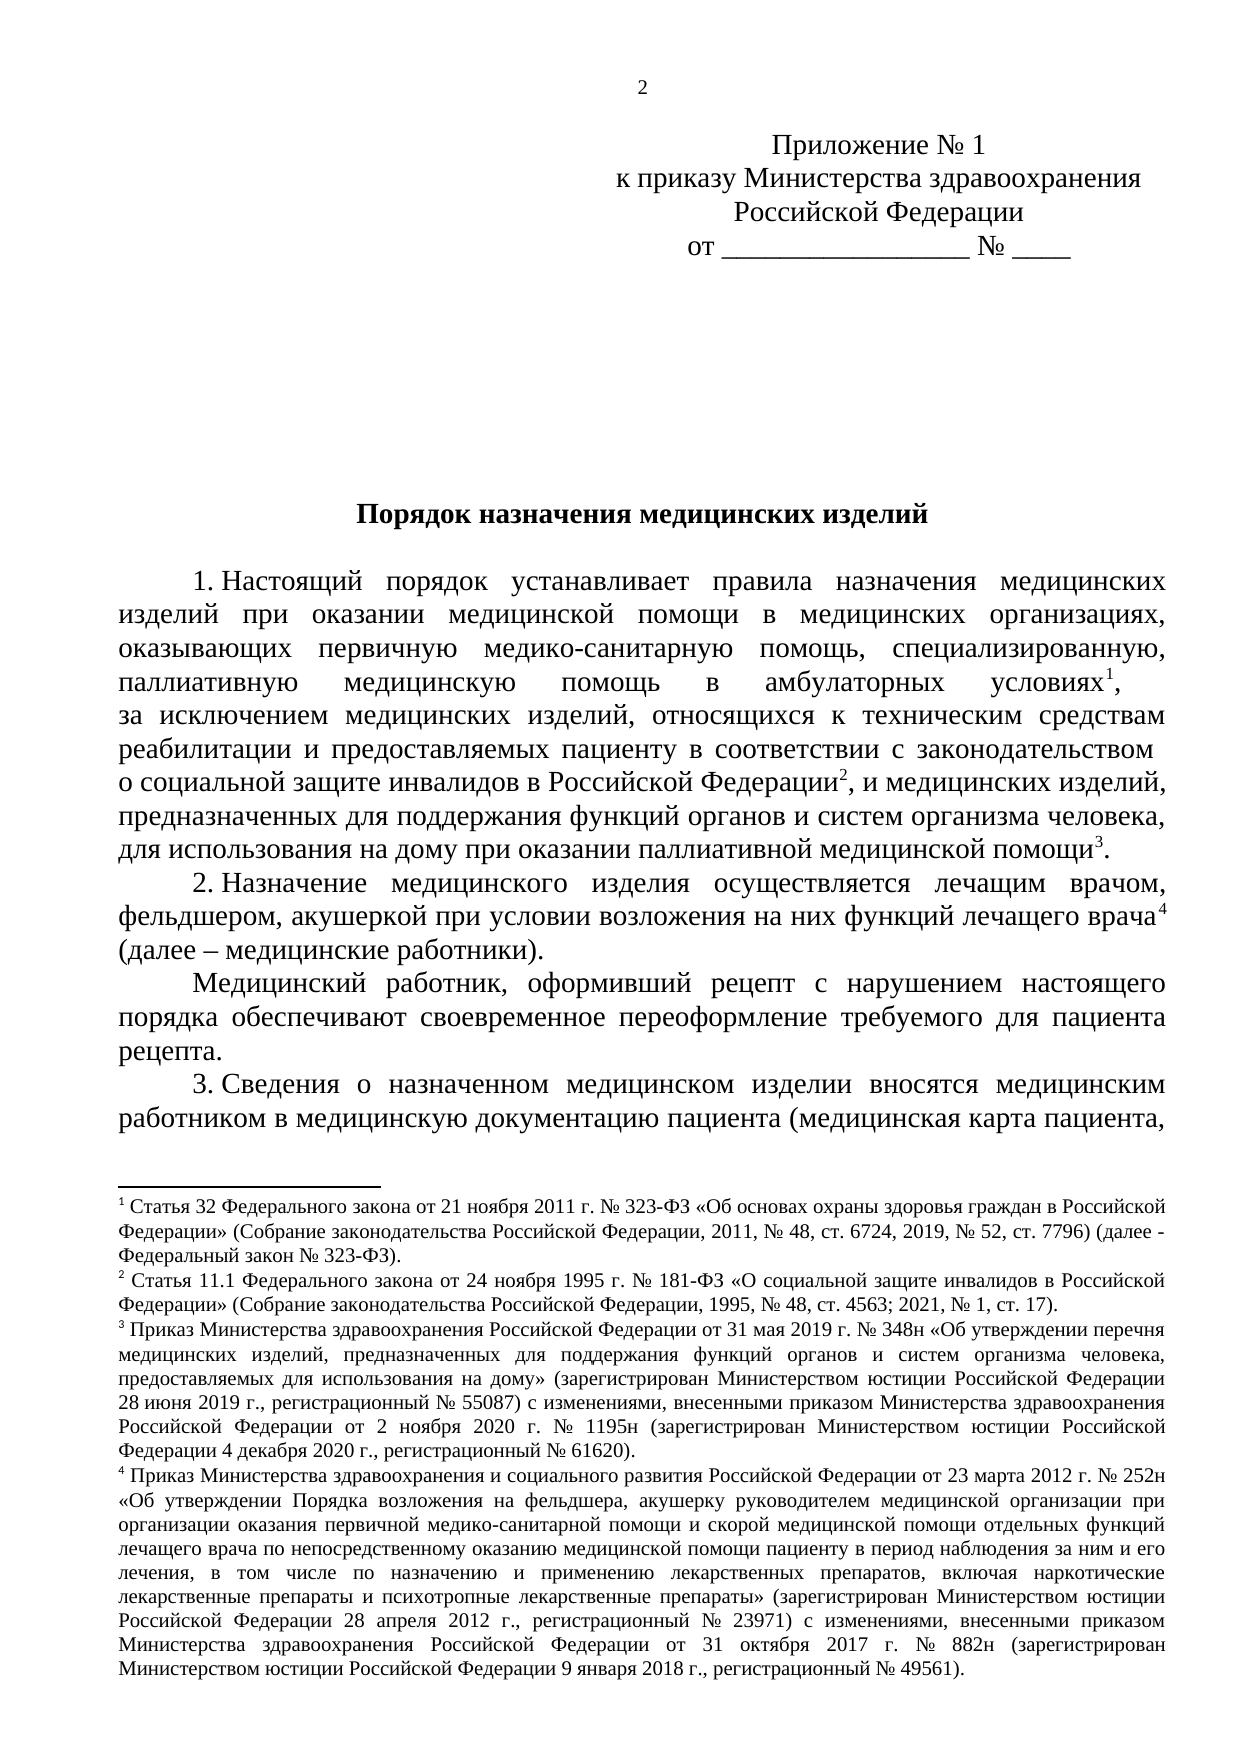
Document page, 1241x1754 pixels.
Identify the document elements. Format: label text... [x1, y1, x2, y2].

text от _________________ № ____ [591, 228, 1167, 261]
text Российской Федерации [591, 194, 1167, 228]
text Медицинский работник, оформивший рецепт с нарушением настоящего порядка обеспечивают своевременное переоформление требуемого для пациента рецепта. [118, 966, 1167, 1066]
text 1. Настоящий порядок устанавливает правила назначения медицинских изделий при оказании медицинской помощи в медицинских организациях, оказывающих первичную медико-санитарную помощь, специализированную, паллиативную медицинскую помощь в амбулаторных условиях, за исключением медицинских изделий, относящихся к техническим средствам реабилитации и предоставляемых пациенту в соответствии с законодательством о социальной защите инвалидов в Российской Федерации, и медицинских изделий, предназначенных для поддержания функций органов и систем организма человека, для использования на дому при оказании паллиативной медицинской помощи. [118, 563, 1167, 865]
text 3. Сведения о назначенном медицинском изделии вносятся медицинским работником в медицинскую документацию пациента (медицинская карта пациента, получающего медицинскую помощь в амбулаторных условиях, история развития ребенка) с указанием наименования медицинского изделия, количества единиц медицинского изделия, длительности и способа применения (эксплуатации), обоснования назначения медицинского изделия. [118, 1066, 1167, 1133]
text Приложение № 1 [591, 127, 1167, 161]
text к приказу Министерства здравоохранения [591, 161, 1167, 194]
text Порядок назначения медицинских изделий [118, 496, 1167, 529]
text 2. Назначение медицинского изделия осуществляется лечащим врачом, фельдшером, акушеркой при условии возложения на них функций лечащего врача (далее – медицинские работники). [118, 865, 1167, 966]
